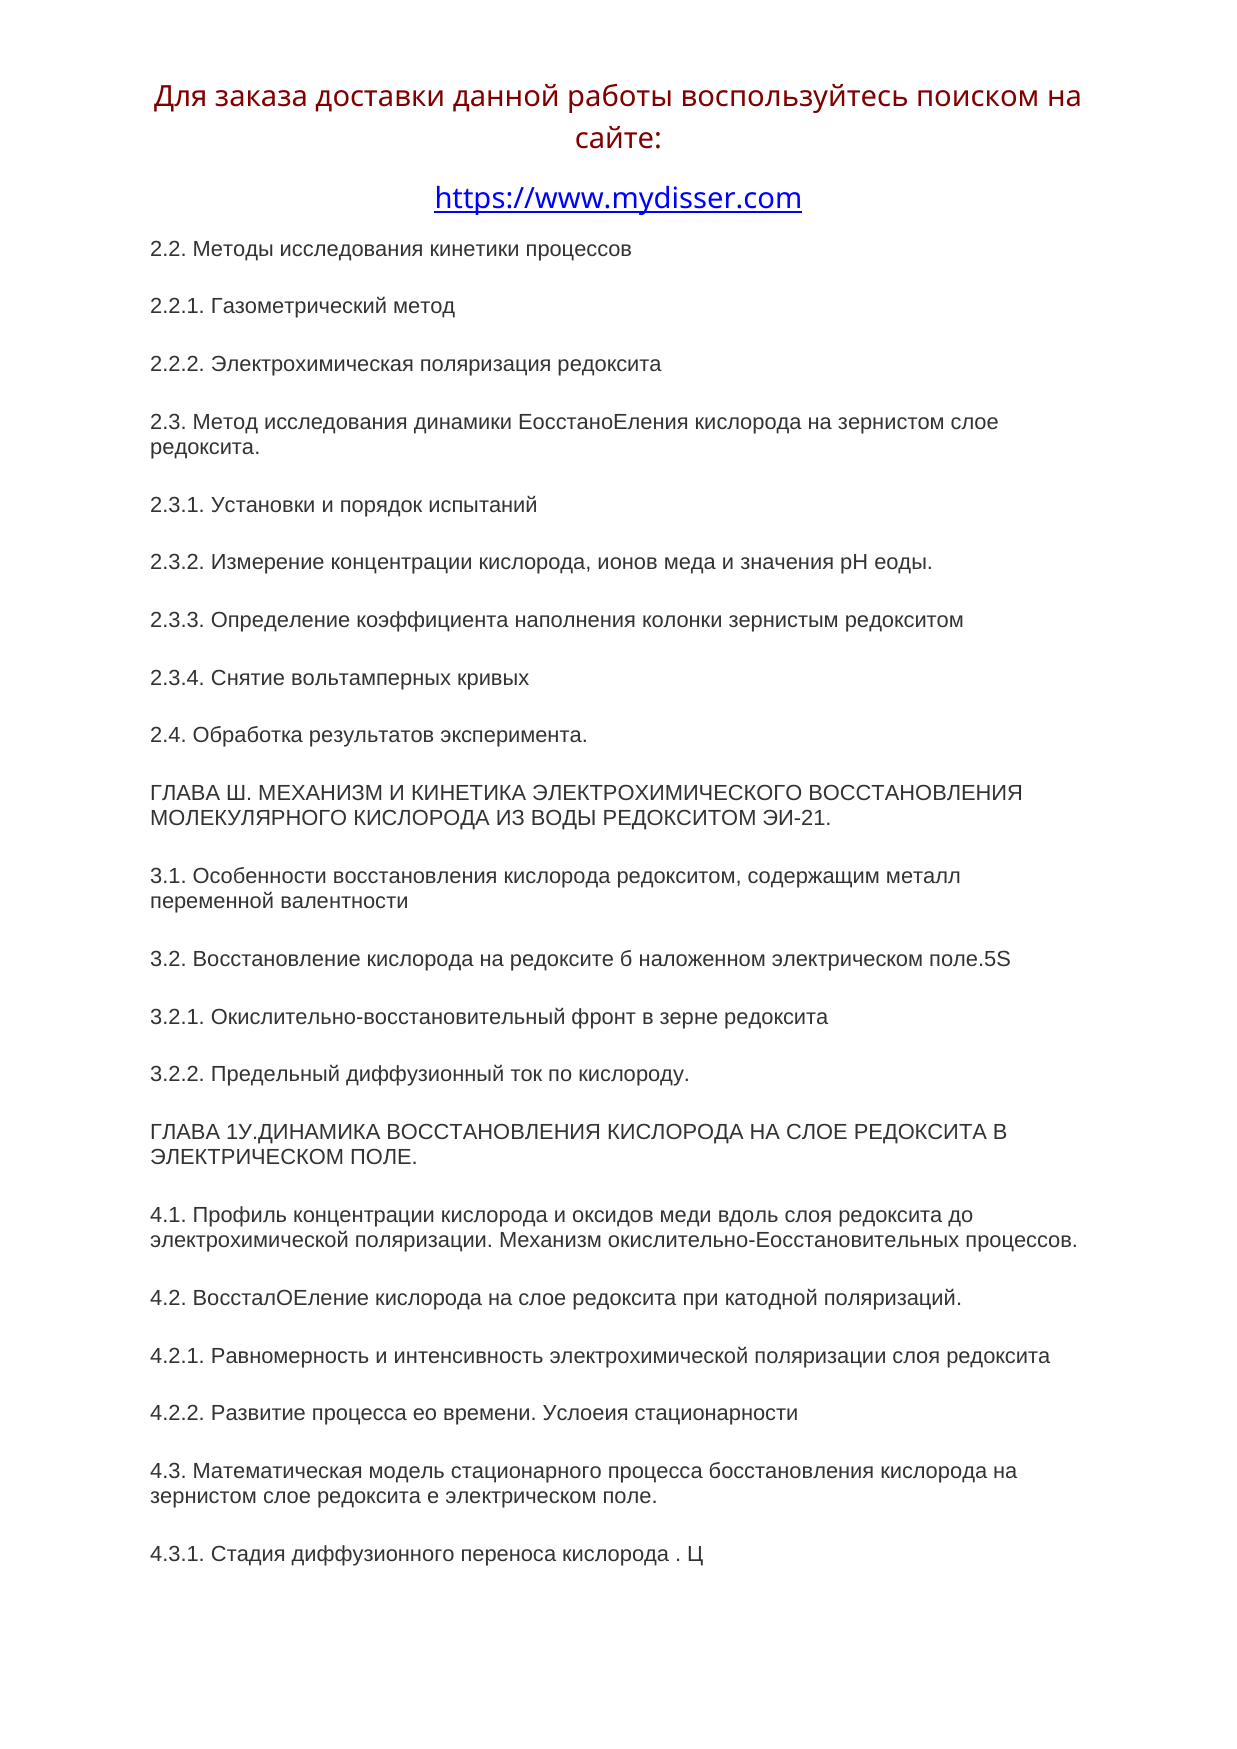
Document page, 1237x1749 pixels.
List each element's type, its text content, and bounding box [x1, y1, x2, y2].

text 2.3.1. Установки и порядок испытаний [150, 492, 1086, 517]
text 3.1. Особенности восстановления кислорода редокситом, содержащим металл переменной валентности [150, 863, 1086, 913]
text 3.2.1. Окислительно-восстановительный фронт в зерне редоксита [150, 1004, 1086, 1029]
text ГЛАВА 1У.ДИНАМИКА ВОССТАНОВЛЕНИЯ КИСЛОРОДА НА СЛОЕ РЕДОКСИТА В ЭЛЕКТРИЧЕСКОМ ПОЛЕ. [150, 1119, 1086, 1169]
text 2.3.4. Снятие вольтамперных кривых [150, 665, 1086, 690]
text 3.2. Восстановление кислорода на редоксите б наложенном электрическом поле.5S [150, 946, 1086, 971]
text 2.4. Обработка результатов эксперимента. [150, 722, 1086, 748]
text 4.3.1. Стадия диффузионного переноса кислорода . Ц [150, 1541, 1086, 1566]
text 2.2.1. Газометрический метод [150, 293, 1086, 318]
text 2.3.2. Измерение концентрации кислорода, ионов меда и значения рН еоды. [150, 549, 1086, 574]
text 2.3.3. Определение коэффициента наполнения колонки зернистым редокситом [150, 607, 1086, 632]
text ГЛАВА Ш. МЕХАНИЗМ И КИНЕТИКА ЭЛЕКТРОХИМИЧЕСКОГО ВОССТАНОВЛЕНИЯ МОЛЕКУЛЯРНОГО КИСЛОРОДА ИЗ ВОДЫ РЕДОКСИТОМ ЭИ-21. [150, 780, 1086, 831]
text 4.2.1. Равномерность и интенсивность электрохимической поляризации слоя редоксита [150, 1343, 1086, 1368]
text 4.1. Профиль концентрации кислорода и оксидов меди вдоль слоя редоксита до электрохимической поляризации. Механизм окислительно-Еосстановительных процессов. [150, 1202, 1086, 1252]
text 2.2.2. Электрохимическая поляризация редоксита [150, 351, 1086, 376]
text 2.2. Методы исследования кинетики процессов [150, 236, 1086, 261]
text 4.2. ВоссталОЕление кислорода на слое редоксита при катодной поляризаций. [150, 1285, 1086, 1310]
text 4.3. Математическая модель стационарного процесса босстановления кислорода на зернистом слое редоксита е электрическом поле. [150, 1458, 1086, 1508]
text 4.2.2. Развитие процесса ео времени. Услоеия стационарности [150, 1400, 1086, 1426]
text 2.3. Метод исследования динамики ЕосстаноЕления кислорода на зернистом слое редоксита. [150, 409, 1086, 459]
text 3.2.2. Предельный диффузионный ток по кислороду. [150, 1061, 1086, 1087]
